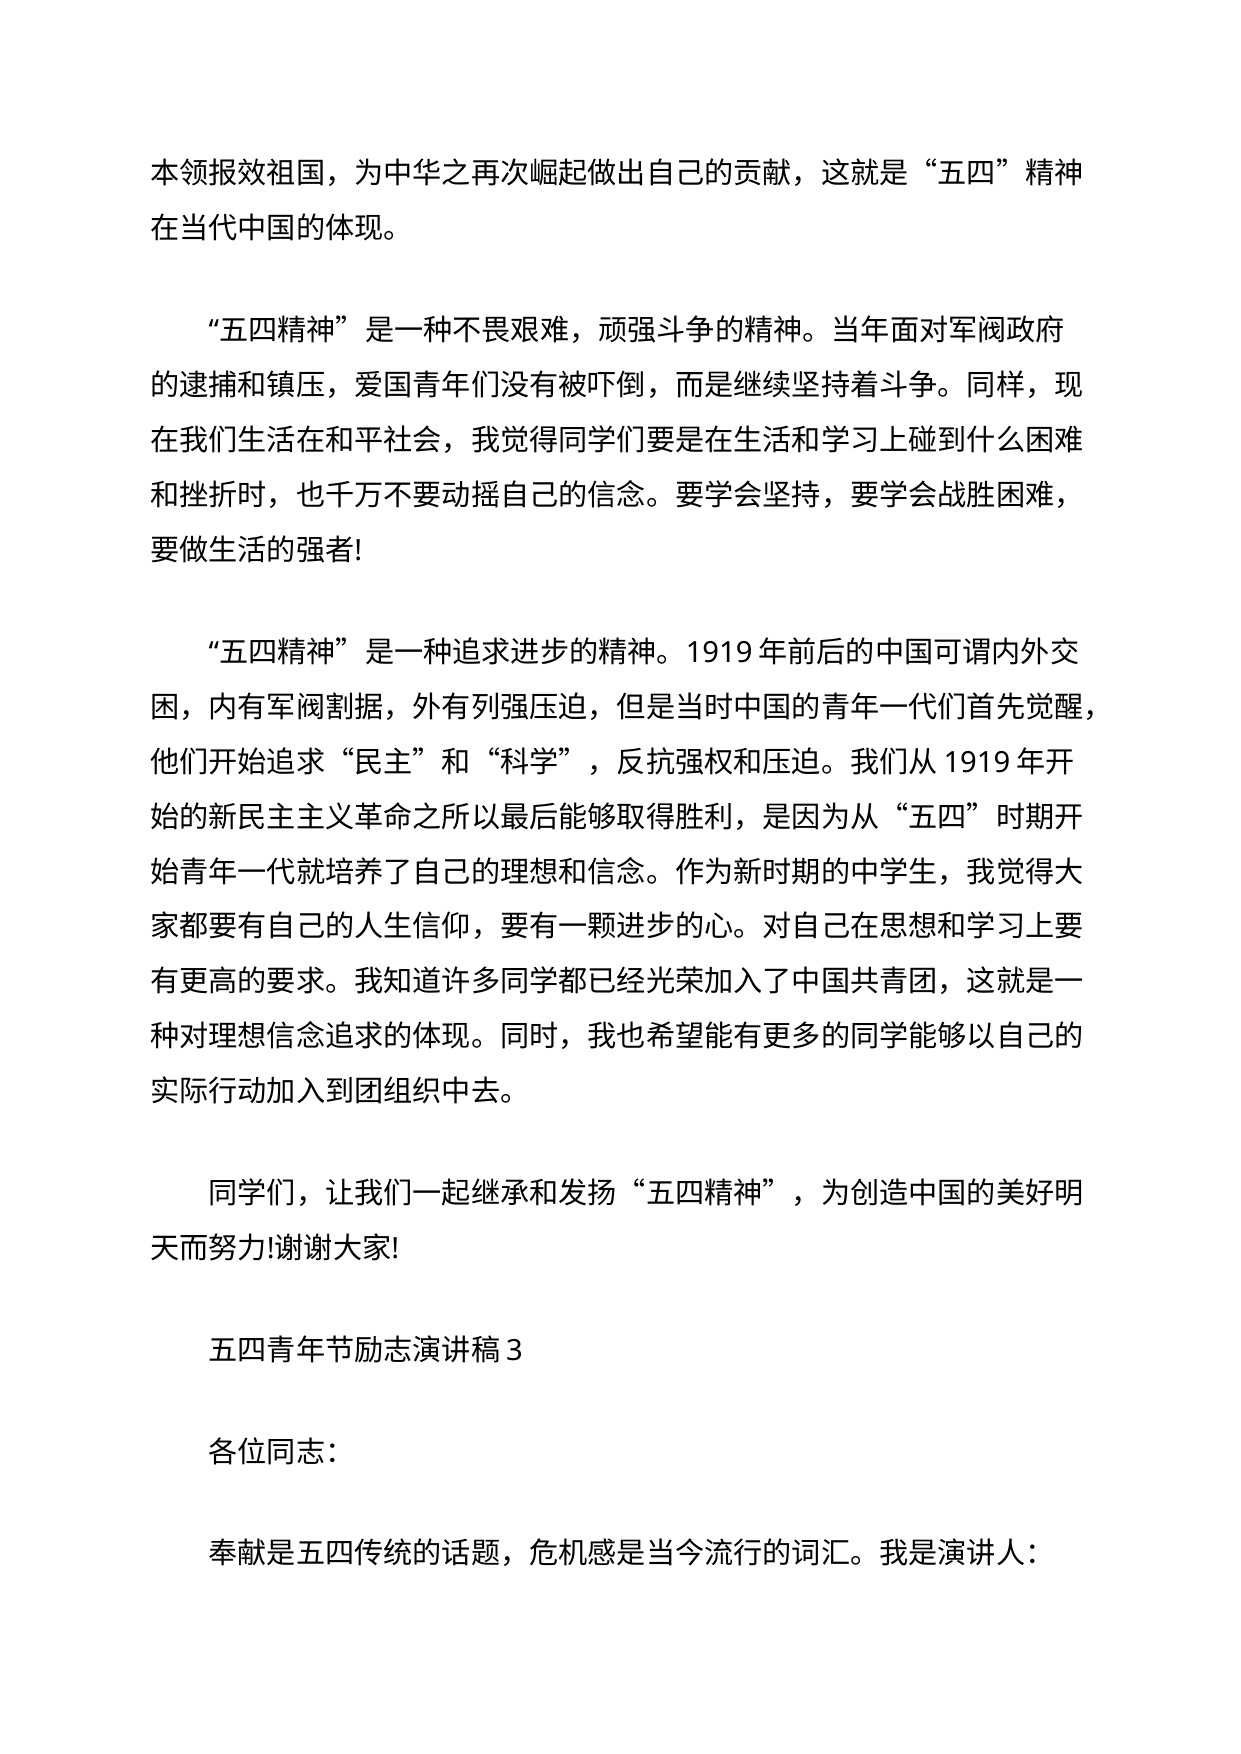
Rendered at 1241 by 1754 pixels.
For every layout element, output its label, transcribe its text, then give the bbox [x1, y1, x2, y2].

text “五四精神”是一种追求进步的精神。1919年前后的中国可谓内外交困，内有军阀割据，外有列强压迫，但是当时中国的青年一代们首先觉醒，他们开始追求“民主”和“科学”，反抗强权和压迫。我们从1919年开始的新民主主义革命之所以最后能够取得胜利，是因为从“五四”时期开始青年一代就培养了自己的理想和信念。作为新时期的中学生，我觉得大家都要有自己的人生信仰，要有一颗进步的心。对自己在思想和学习上要有更高的要求。我知道许多同学都已经光荣加入了中国共青团，这就是一种对理想信念追求的体现。同时，我也希望能有更多的同学能够以自己的实际行动加入到团组织中去。 [150, 628, 1090, 1110]
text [150, 1530, 1090, 1572]
text 五四青年节励志演讲稿3 [150, 1326, 1090, 1369]
text “五四精神”是一种不畏艰难，顽强斗争的精神。当年面对军阀政府的逮捕和镇压，爱国青年们没有被吓倒，而是继续坚持着斗争。同样，现在我们生活在和平社会，我觉得同学们要是在生活和学习上碰到什么困难和挫折时，也千万不要动摇自己的信念。要学会坚持，要学会战胜困难，要做生活的强者! [150, 307, 1090, 569]
text 同学们，让我们一起继承和发扬“五四精神”，为创造中国的美好明天而努力!谢谢大家! [150, 1169, 1090, 1267]
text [150, 150, 1090, 247]
text 各位同志： [150, 1428, 1090, 1471]
